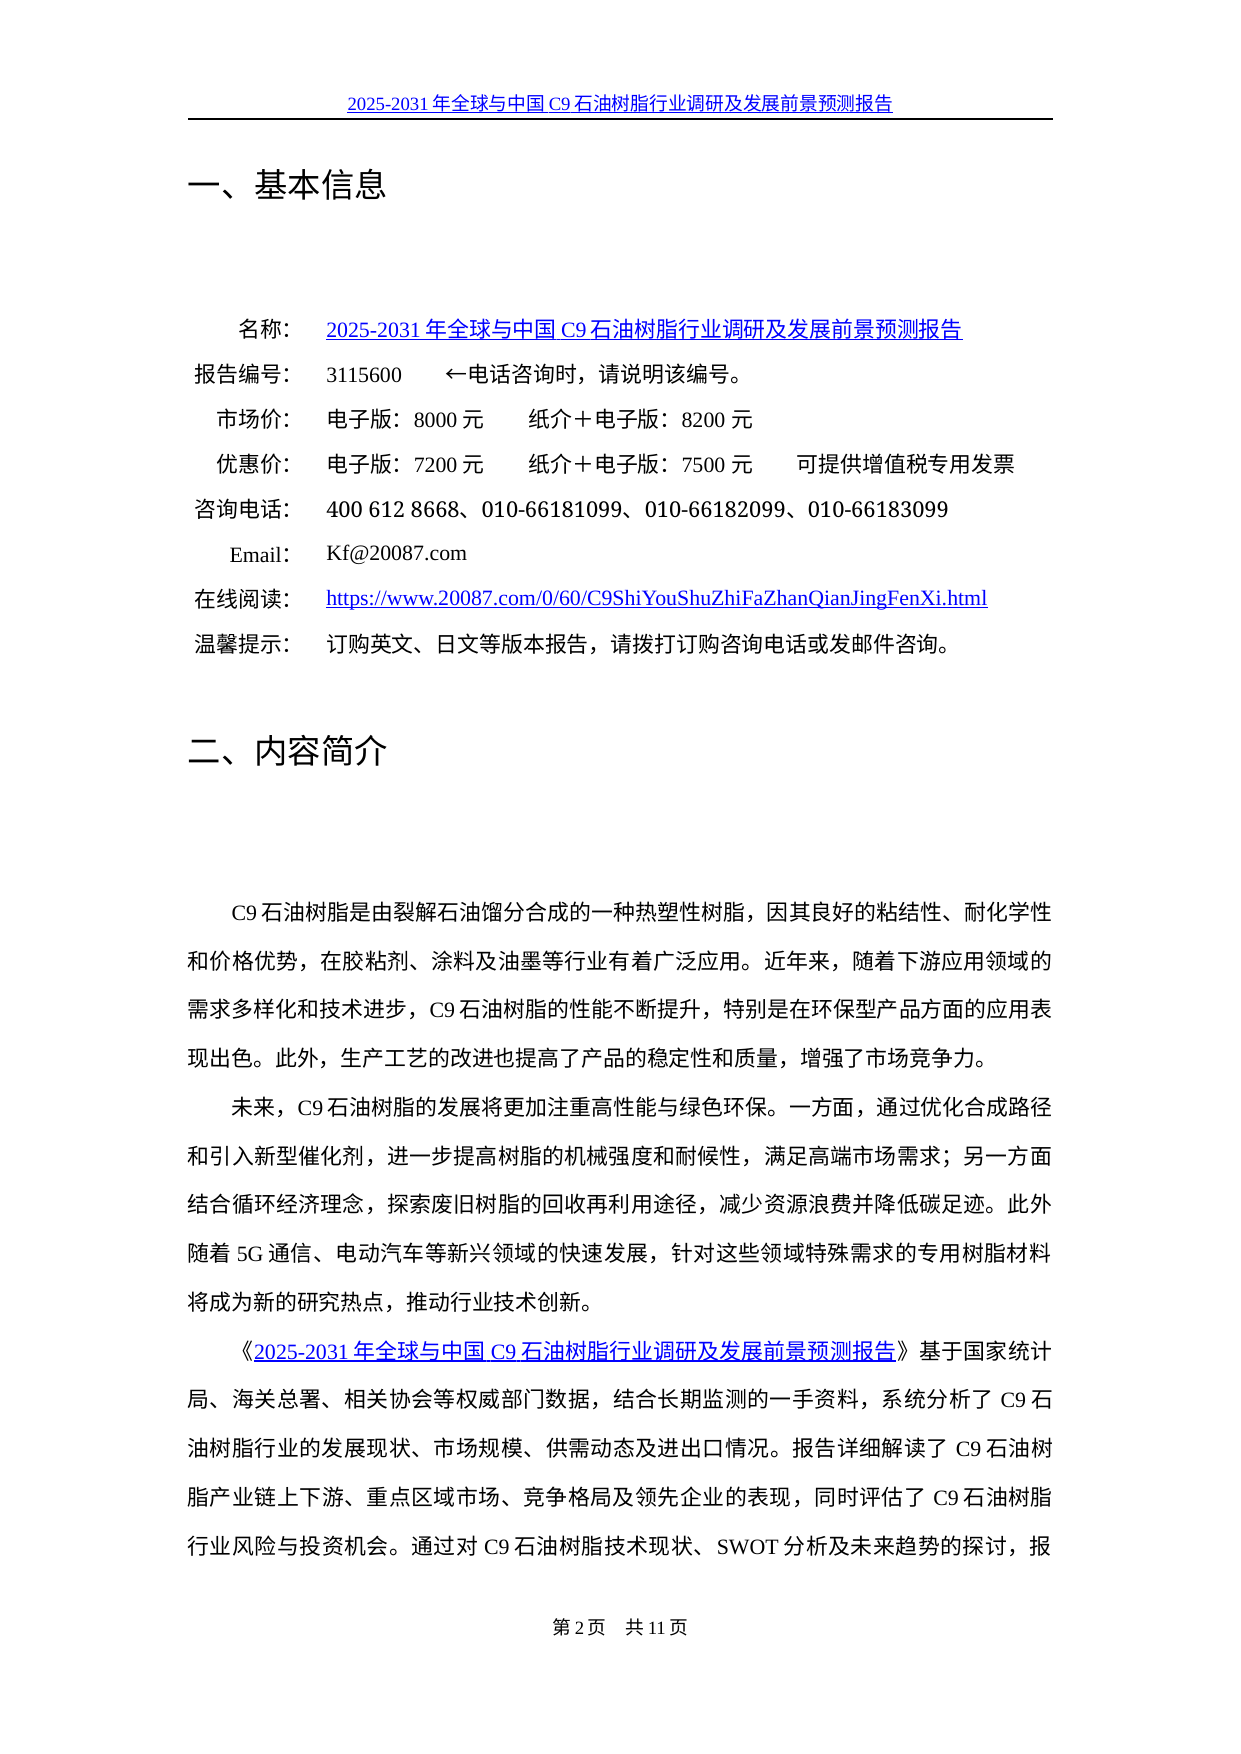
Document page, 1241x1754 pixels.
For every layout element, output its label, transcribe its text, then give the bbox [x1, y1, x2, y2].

table_cell [315, 582, 1073, 627]
table_header 2025-2031年全球与中国C9石油树脂行业调研及发展前景预测报告 [315, 312, 1073, 357]
table_header 名称： [167, 312, 315, 357]
table_cell 咨询电话： [167, 492, 315, 537]
table_cell 订购英文、日文等版本报告，请拨打订购咨询电话或发邮件咨询。 [315, 627, 1073, 672]
table_cell 优惠价： [167, 447, 315, 492]
table_cell 电子版：7200 元 纸介＋电子版：7500 元 可提供增值税专用发票 [315, 447, 1073, 492]
table_cell Email： [167, 537, 315, 582]
table_cell 电子版：8000 元 纸介＋电子版：8200 元 [315, 402, 1073, 447]
table_cell 报告编号： [167, 357, 315, 402]
title 一、基本信息 [187, 150, 1053, 215]
table_cell 温馨提示： [167, 627, 315, 672]
title 二、内容简介 [187, 717, 1053, 782]
table_cell 400 612 8668、010-66181099、010-66182099、010-66183099 [315, 492, 1073, 537]
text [187, 894, 1053, 1561]
table_cell 市场价： [167, 402, 315, 447]
table_cell 3115600 ←电话咨询时，请说明该编号。 [315, 357, 1073, 402]
table_cell 在线阅读： [167, 582, 315, 627]
table_cell Kf@20087.com [315, 537, 1073, 582]
